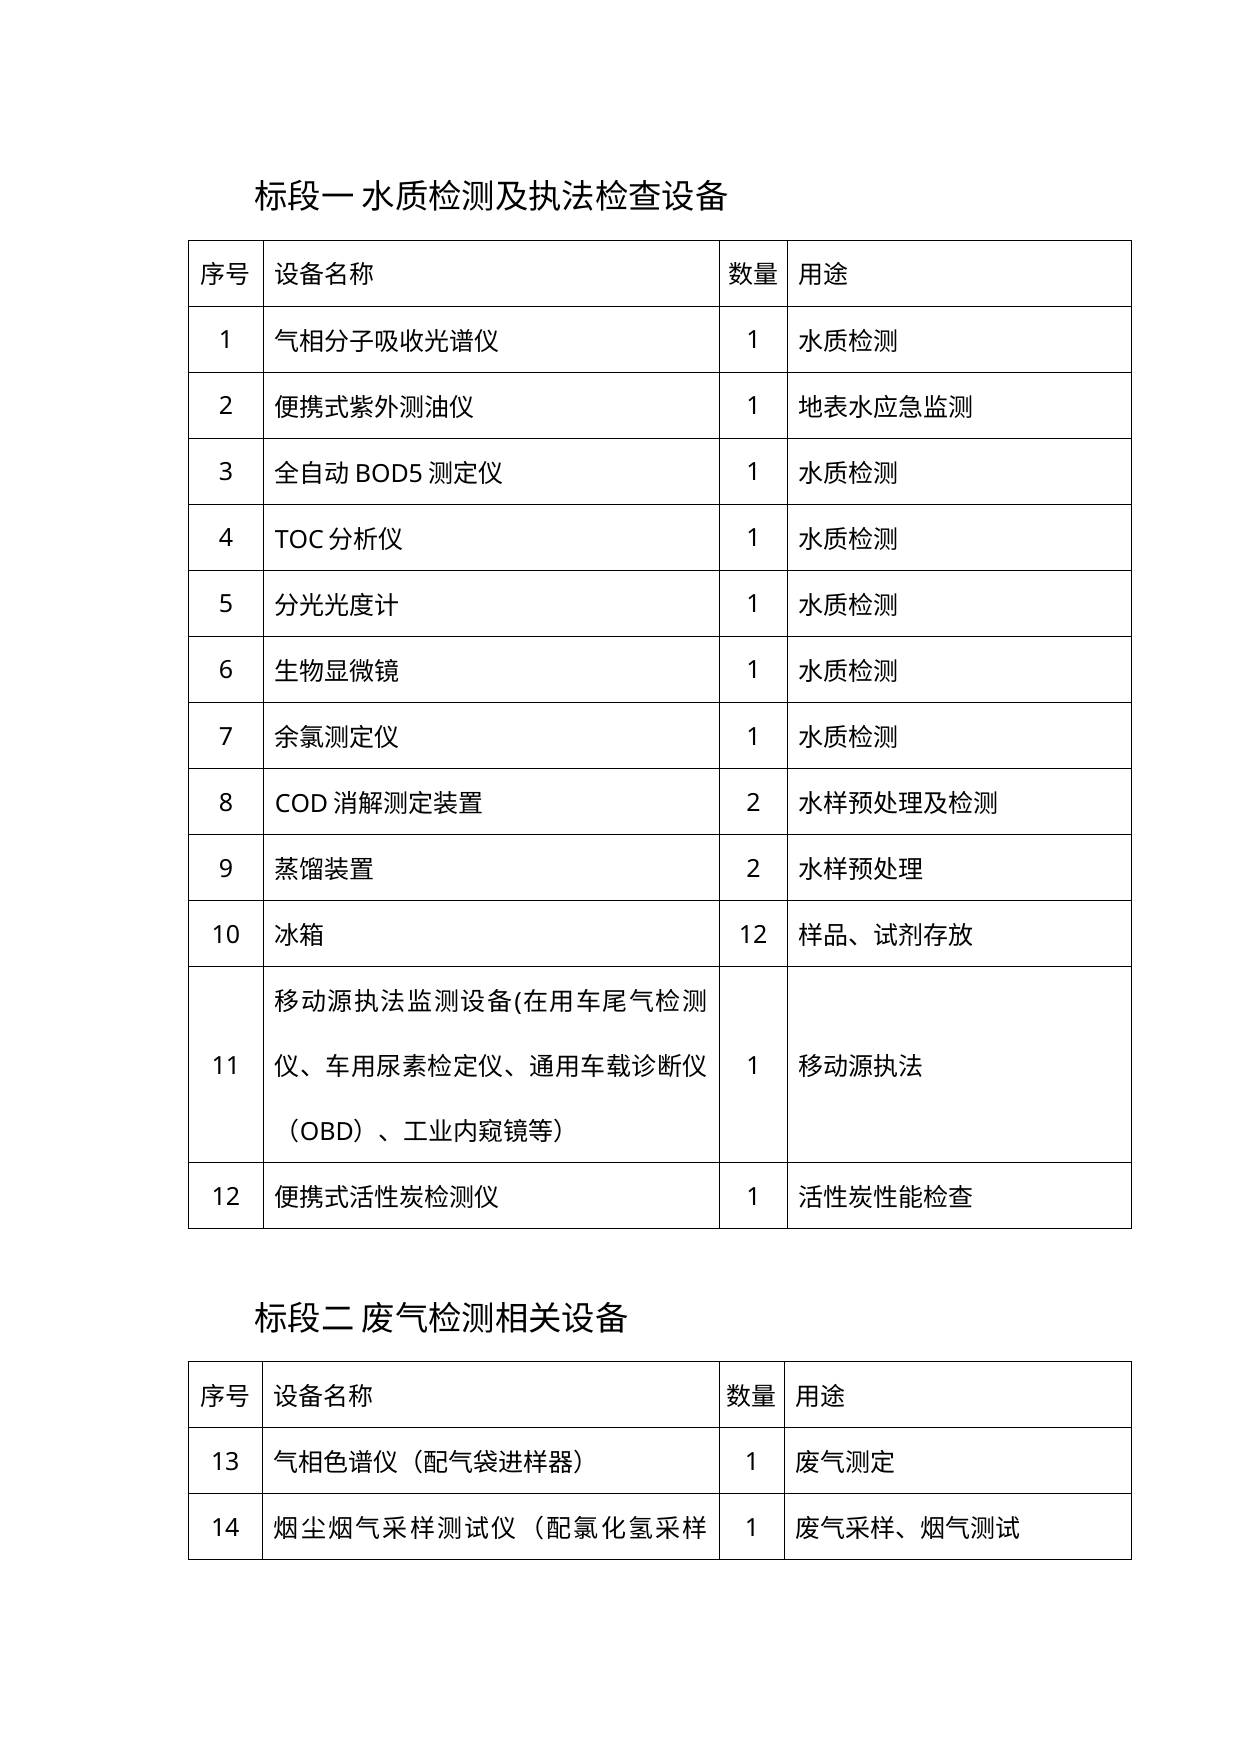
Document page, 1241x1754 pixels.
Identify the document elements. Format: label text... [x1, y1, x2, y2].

table_header 序号 [189, 241, 263, 306]
table_cell 5 [189, 571, 263, 636]
table_cell 1 [720, 1494, 784, 1559]
table_cell 分光光度计 [264, 571, 719, 636]
table_cell 水样预处理及检测 [788, 769, 1131, 834]
table_cell 1 [720, 1163, 787, 1228]
table_cell 3 [189, 439, 263, 504]
table_cell 7 [189, 703, 263, 768]
table_cell 12 [189, 1163, 263, 1228]
table_cell 1 [720, 703, 787, 768]
table_cell 地表水应急监测 [788, 373, 1131, 438]
table_cell 6 [189, 637, 263, 702]
table_cell 13 [189, 1428, 262, 1493]
table_cell 水样预处理 [788, 835, 1131, 900]
table_cell 11 [189, 967, 263, 1162]
table_cell 2 [189, 373, 263, 438]
table_cell 水质检测 [788, 703, 1131, 768]
table_cell 8 [189, 769, 263, 834]
table_cell 10 [189, 901, 263, 966]
table_cell 1 [720, 373, 787, 438]
table_cell 水质检测 [788, 505, 1131, 570]
table_cell 1 [720, 307, 787, 372]
table_cell 废气测定 [785, 1428, 1131, 1493]
table_cell 14 [189, 1494, 262, 1559]
table_cell 水质检测 [788, 439, 1131, 504]
table_cell 2 [720, 769, 787, 834]
table_header 用途 [785, 1362, 1131, 1427]
table_cell 移动源执法监测设备(在用车尾气检测仪、车用尿素检定仪、通用车载诊断仪（OBD）、工业内窥镜等） [264, 967, 719, 1162]
table_cell 1 [720, 967, 787, 1162]
table_header 设备名称 [263, 1362, 719, 1427]
table_cell 水质检测 [788, 571, 1131, 636]
table_cell 4 [189, 505, 263, 570]
table_cell 冰箱 [264, 901, 719, 966]
table_cell 移动源执法 [788, 967, 1131, 1162]
table_cell 水质检测 [788, 307, 1131, 372]
table_cell 水质检测 [788, 637, 1131, 702]
table_cell 蒸馏装置 [264, 835, 719, 900]
table_cell 1 [720, 1428, 784, 1493]
table_cell TOC分析仪 [264, 505, 719, 570]
table_cell 样品、试剂存放 [788, 901, 1131, 966]
table_cell 1 [720, 439, 787, 504]
table_header 序号 [189, 1362, 262, 1427]
table_cell 气相色谱仪（配气袋进样器） [263, 1428, 719, 1493]
table_header 数量 [720, 1362, 784, 1427]
table_cell 气相分子吸收光谱仪 [264, 307, 719, 372]
table_cell COD消解测定装置 [264, 769, 719, 834]
table_cell 1 [720, 505, 787, 570]
table_cell 废气采样、烟气测试 [785, 1494, 1131, 1559]
table_cell 1 [720, 637, 787, 702]
text 标段一 水质检测及执法检查设备 [187, 162, 1053, 227]
table_cell 便携式紫外测油仪 [264, 373, 719, 438]
table_header 数量 [720, 241, 787, 306]
table_cell 1 [189, 307, 263, 372]
table_cell 烟尘烟气采样测试仪（配氯化氢采样枪） [263, 1494, 719, 1559]
table_cell 2 [720, 835, 787, 900]
table_cell 12 [720, 901, 787, 966]
table_cell 生物显微镜 [264, 637, 719, 702]
table_cell 1 [720, 571, 787, 636]
table_header 用途 [788, 241, 1131, 306]
table_cell 全自动BOD5测定仪 [264, 439, 719, 504]
table_cell 余氯测定仪 [264, 703, 719, 768]
table_cell 活性炭性能检查 [788, 1163, 1131, 1228]
text 标段二 废气检测相关设备 [187, 1283, 1053, 1348]
table_cell 便携式活性炭检测仪 [264, 1163, 719, 1228]
table_cell 9 [189, 835, 263, 900]
table_header 设备名称 [264, 241, 719, 306]
